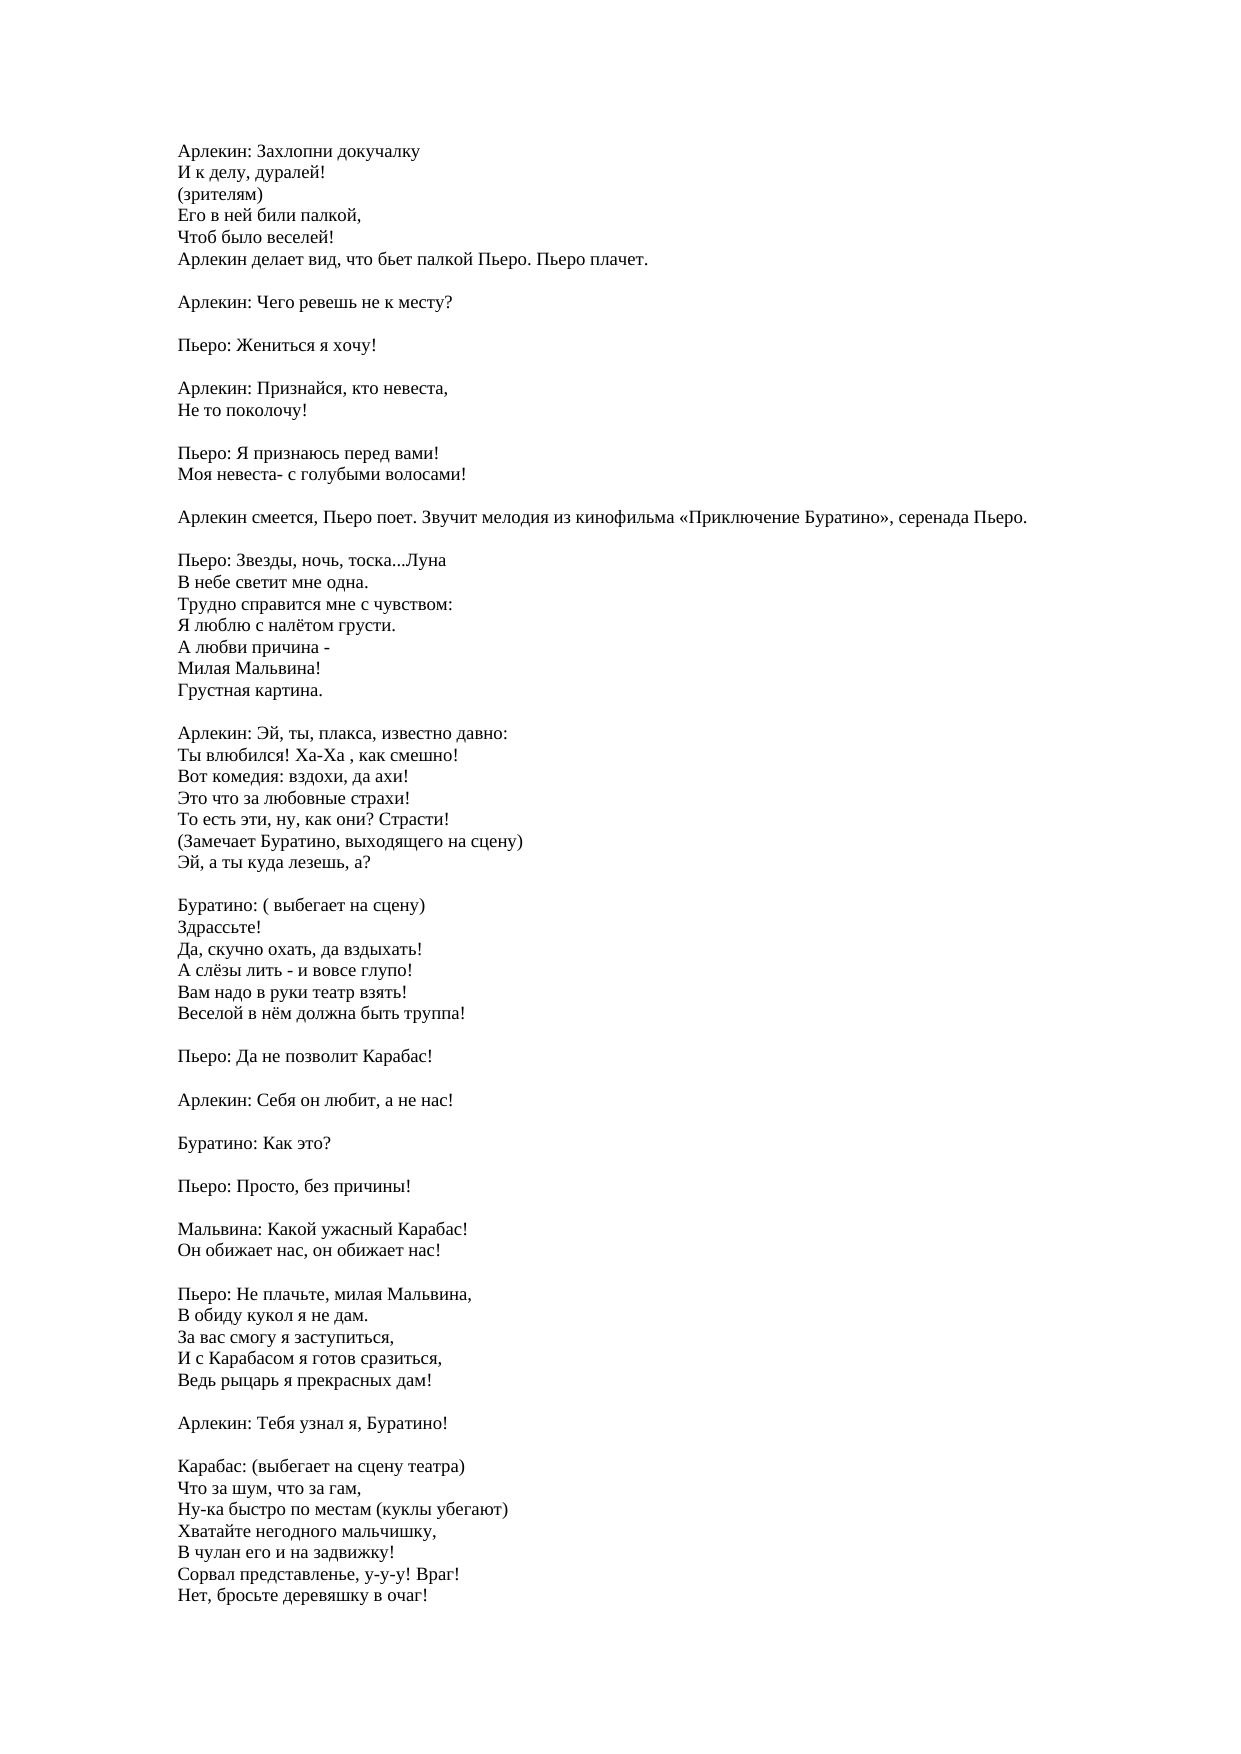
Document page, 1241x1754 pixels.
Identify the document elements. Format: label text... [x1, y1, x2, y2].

text В небе светит мне одна. [177, 571, 1152, 592]
text Вам надо в руки театр взять! [177, 981, 1152, 1002]
text (зрителям) [177, 183, 1152, 204]
text Милая Мальвина! [177, 657, 1152, 679]
text Сорвал представленье, у-у-у! Враг! [177, 1563, 1152, 1584]
text Я люблю с налётом грусти. [177, 614, 1152, 636]
text Мальвина: Какой ужасный Карабас! [177, 1218, 1152, 1239]
text Пьеро: Да не позволит Карабас! [177, 1045, 1152, 1067]
text Нет, бросьте деревяшку в очаг! [177, 1584, 1152, 1606]
text Арлекин: Тебя узнал я, Буратино! [177, 1412, 1152, 1433]
text То есть эти, ну, как они? Страсти! [177, 808, 1152, 830]
text Ты влюбился! Ха-Ха , как смешно! [177, 743, 1152, 765]
text Его в ней били палкой, [177, 204, 1152, 226]
text Хватайте негодного мальчишку, [177, 1520, 1152, 1541]
text (Замечает Буратино, выходящего на сцену) [177, 830, 1152, 851]
text Арлекин: Чего ревешь не к месту? [177, 291, 1152, 312]
text Пьеро: Не плачьте, милая Мальвина, [177, 1282, 1152, 1304]
text Пьеро: Звезды, ночь, тоска...Луна [177, 549, 1152, 571]
text Веселой в нём должна быть труппа! [177, 1002, 1152, 1024]
text За вас смогу я заступиться, [177, 1326, 1152, 1347]
text В обиду кукол я не дам. [177, 1304, 1152, 1326]
text Вот комедия: вздохи, да ахи! [177, 765, 1152, 787]
text Арлекин: Захлопни докучалку [177, 140, 1152, 161]
text Чтоб было веселей! [177, 226, 1152, 247]
text Что за шум, что за гам, [177, 1477, 1152, 1498]
text Арлекин делает вид, что бьет палкой Пьеро. Пьеро плачет. [177, 247, 1152, 269]
text Это что за любовные страхи! [177, 787, 1152, 808]
text И к делу, дуралей! [177, 161, 1152, 183]
text Арлекин: Эй, ты, плакса, известно давно: [177, 722, 1152, 743]
text Арлекин: Себя он любит, а не нас! [177, 1088, 1152, 1110]
text А любви причина - [177, 636, 1152, 657]
text И с Карабасом я готов сразиться, [177, 1347, 1152, 1369]
text Трудно справится мне с чувством: [177, 592, 1152, 614]
text Не то поколочу! [177, 398, 1152, 420]
text Арлекин: Признайся, кто невеста, [177, 377, 1152, 398]
text Здрассьте! [177, 916, 1152, 937]
text Пьеро: Жениться я хочу! [177, 334, 1152, 355]
text Ведь рыцарь я прекрасных дам! [177, 1369, 1152, 1390]
text Пьеро: Я признаюсь перед вами! [177, 442, 1152, 463]
text А слёзы лить - и вовсе глупо! [177, 959, 1152, 981]
text Буратино: Как это? [177, 1132, 1152, 1153]
text Эй, а ты куда лезешь, а? [177, 851, 1152, 873]
text Он обижает нас, он обижает нас! [177, 1239, 1152, 1261]
text Буратино: ( выбегает на сцену) [177, 894, 1152, 916]
text Пьеро: Просто, без причины! [177, 1175, 1152, 1196]
text Арлекин смеется, Пьеро поет. Звучит мелодия из кинофильма «Приключение Буратино», серенада Пьеро. [177, 506, 1152, 528]
text Моя невеста- с голубыми волосами! [177, 463, 1152, 485]
text Ну-ка быстро по местам (куклы убегают) [177, 1498, 1152, 1520]
text Да, скучно охать, да вздыхать! [177, 937, 1152, 959]
text Карабас: (выбегает на сцену театра) [177, 1455, 1152, 1477]
text В чулан его и на задвижку! [177, 1541, 1152, 1563]
text Грустная картина. [177, 679, 1152, 700]
